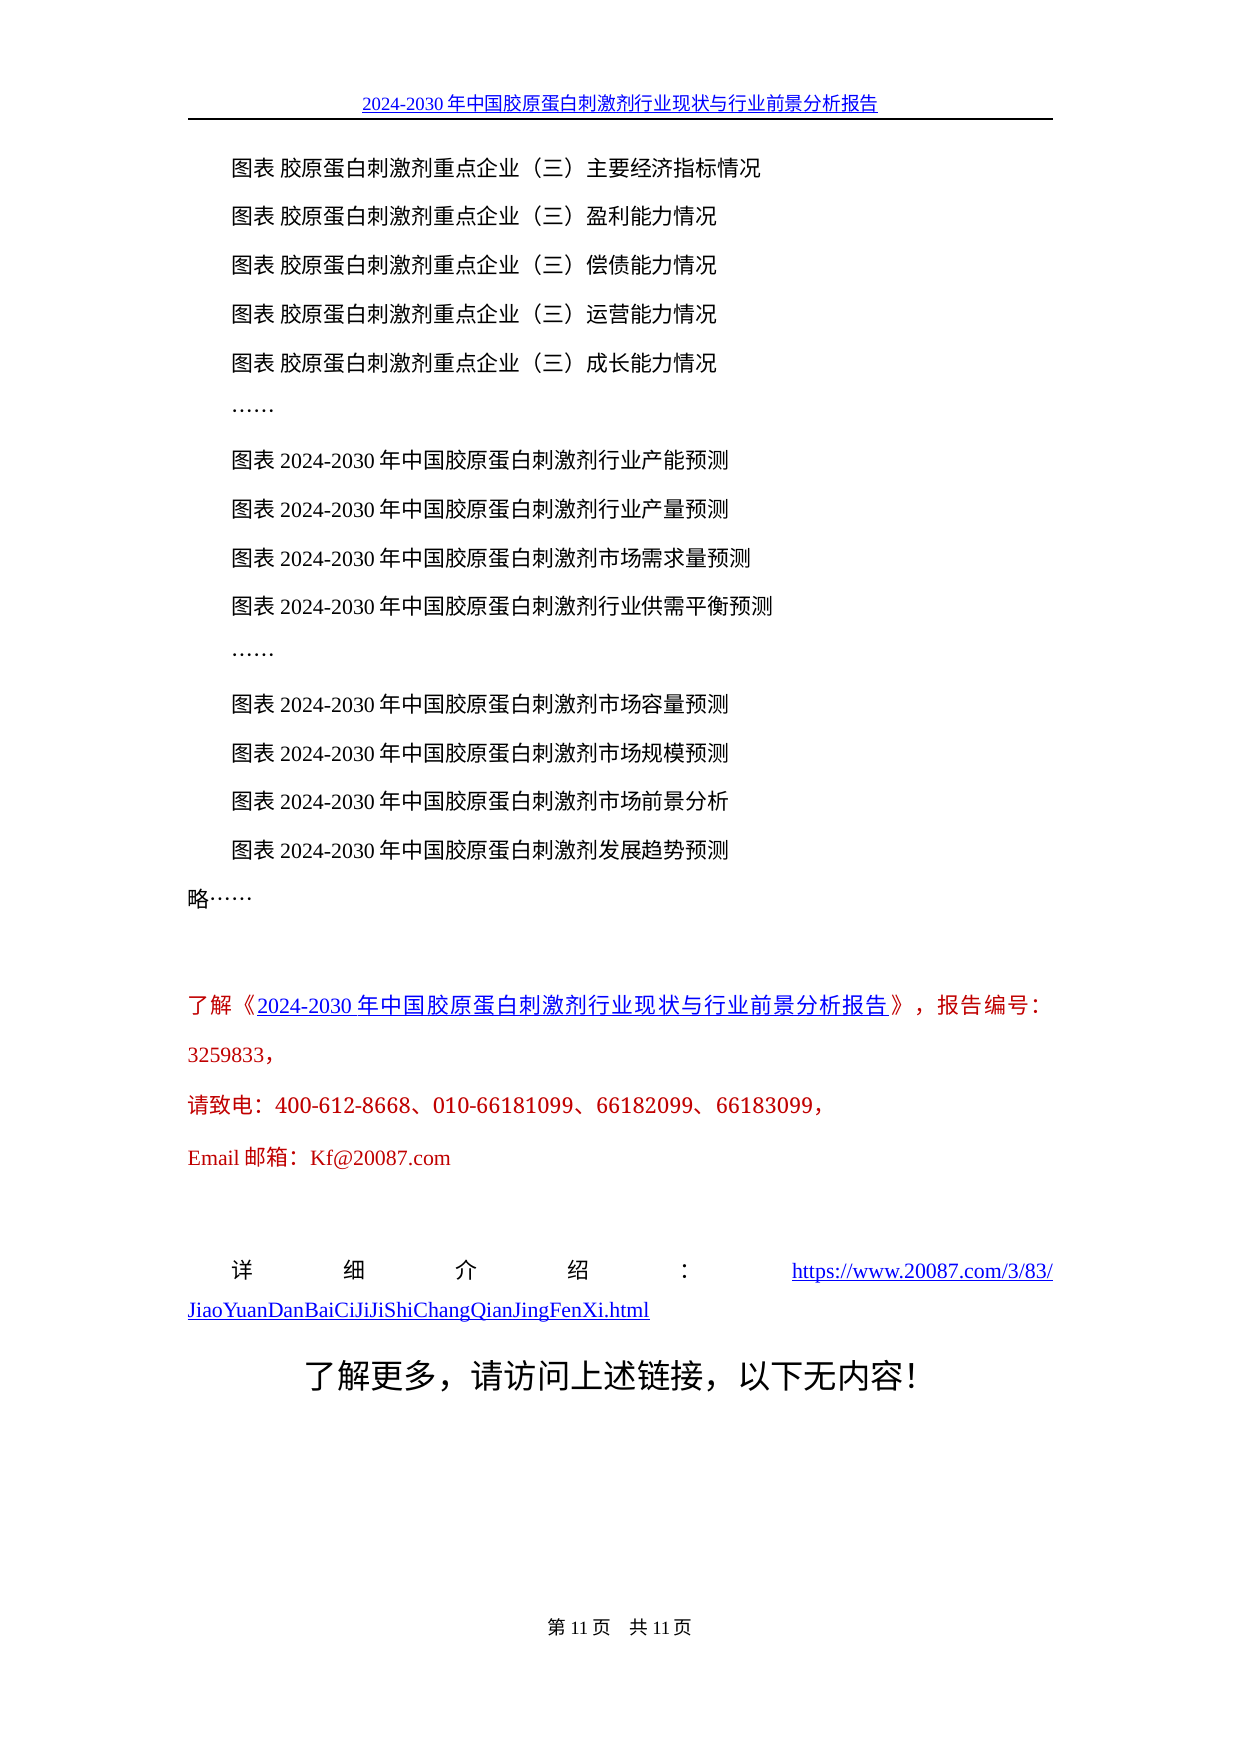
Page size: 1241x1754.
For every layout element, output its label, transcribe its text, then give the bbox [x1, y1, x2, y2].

text 详细介绍：https://www.20087.com/3/83/JiaoYuanDanBaiCiJiJiShiChangQianJingFenXi.html [187, 1253, 1053, 1326]
title 了解更多，请访问上述链接，以下无内容！ [187, 1342, 1053, 1407]
text 了解《2024-2030年中国胶原蛋白刺激剂行业现状与行业前景分析报告》，报告编号：3259833， [187, 988, 1053, 1069]
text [187, 150, 1053, 914]
text 请致电：400-612-8668、010-66181099、66182099、66183099， [187, 1088, 1053, 1121]
text Email邮箱：Kf@20087.com [187, 1140, 1053, 1172]
